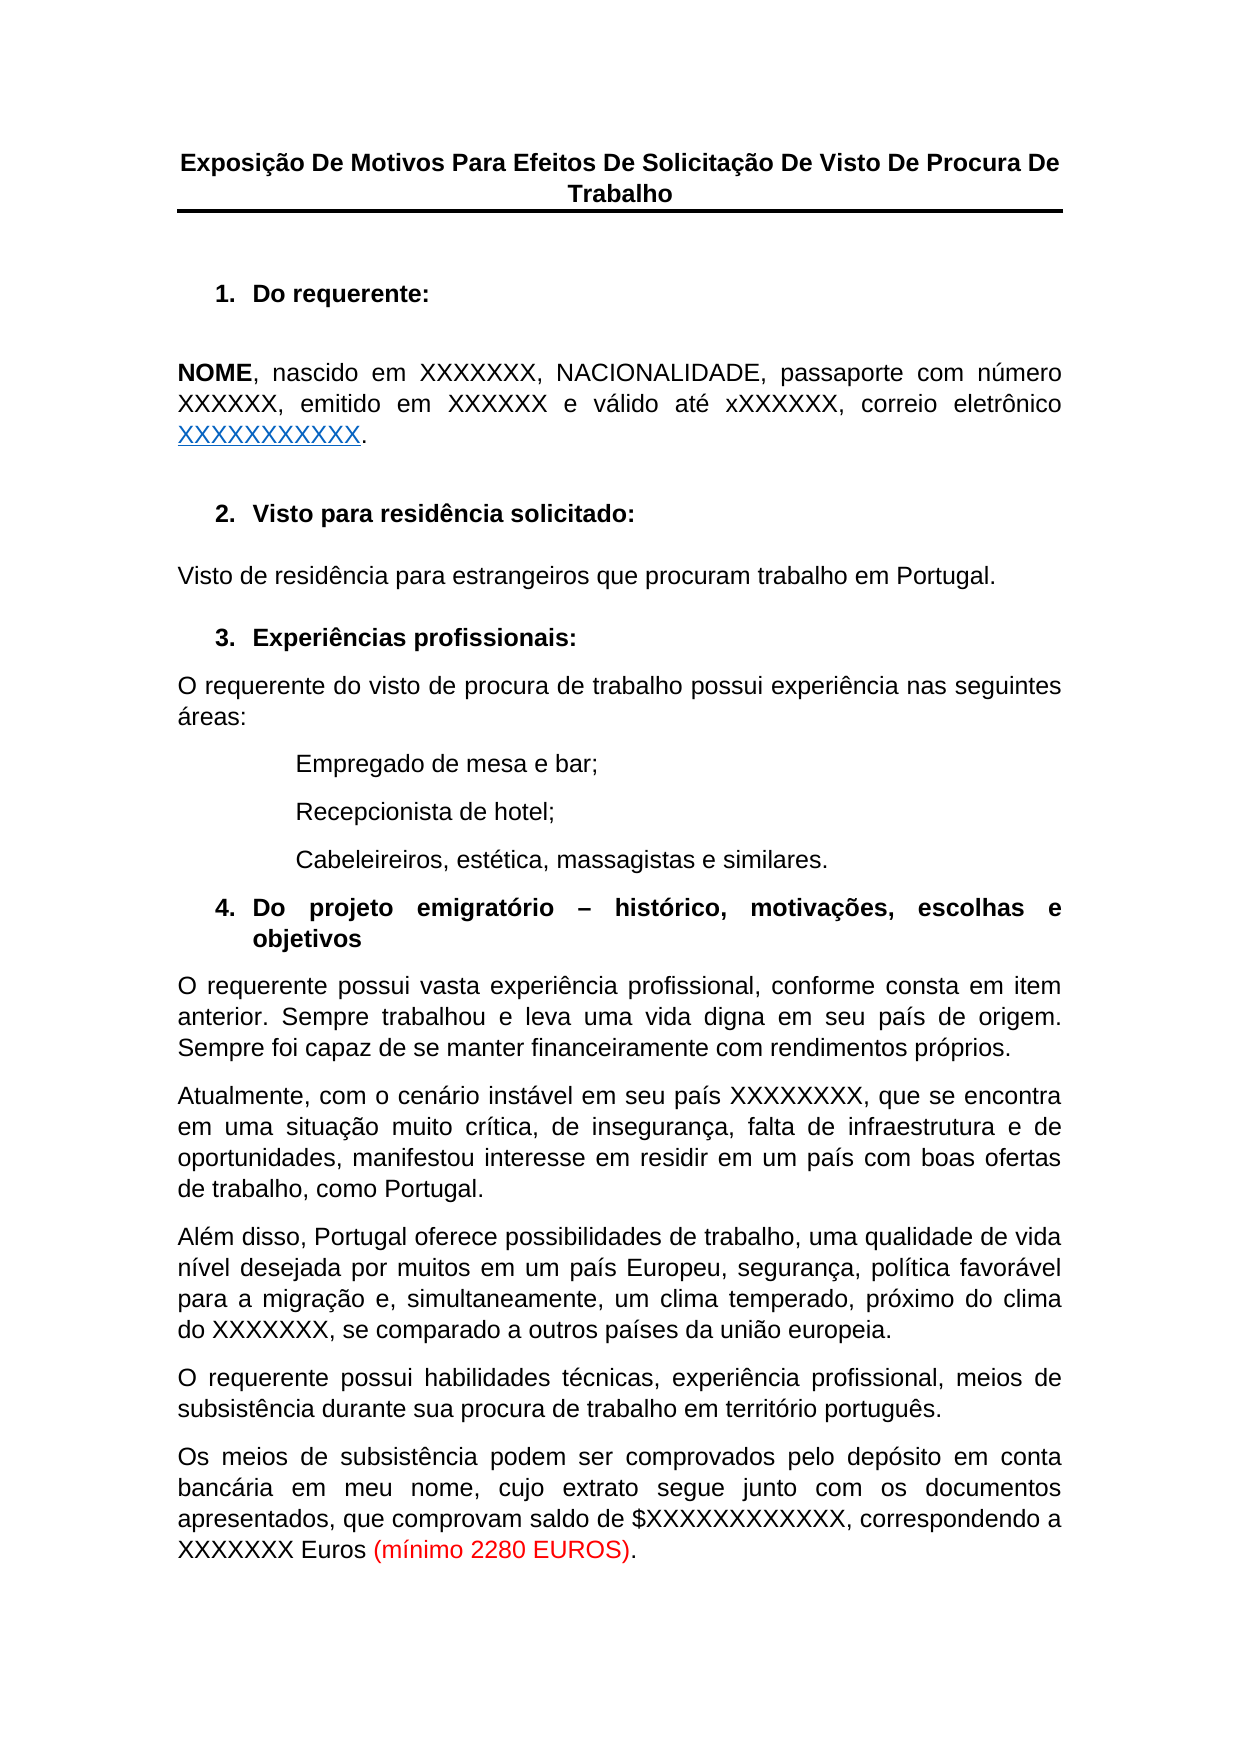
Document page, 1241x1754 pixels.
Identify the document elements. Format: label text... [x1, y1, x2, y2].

text O requerente possui vasta experiência profissional, conforme consta em item anterior. Sempre trabalhou e leva uma vida digna em seu país de origem. Sempre foi capaz de se manter financeiramente com rendimentos próprios. [177, 971, 1063, 1062]
text O requerente do visto de procura de trabalho possui experiência nas seguintes áreas: [177, 671, 1063, 731]
text Além disso, Portugal oferece possibilidades de trabalho, uma qualidade de vida nível desejada por muitos em um país Europeu, segurança, política favorável para a migração e, simultaneamente, um clima temperado, próximo do clima do XXXXXXX, se comparado a outros países da união europeia. [177, 1222, 1063, 1344]
list Do requerente: [215, 279, 1063, 308]
list Do projeto emigratório – histórico, motivações, escolhas e objetivos [215, 893, 1063, 952]
text Cabeleireiros, estética, massagistas e similares. [295, 845, 1063, 874]
text O requerente possui habilidades técnicas, experiência profissional, meios de subsistência durante sua procura de trabalho em território português. [177, 1363, 1063, 1423]
list Experiências profissionais: [215, 623, 1063, 652]
text Os meios de subsistência podem ser comprovados pelo depósito em conta bancária em meu nome, cujo extrato segue junto com os documentos apresentados, que comprovam saldo de $XXXXXXXXXXXX, correspondendo a XXXXXXX Euros (mínimo 2280 EUROS). [177, 1442, 1063, 1563]
list Visto para residência solicitado: [215, 499, 1063, 528]
text Exposição De Motivos Para Efeitos De Solicitação De Visto De Procura De Trabalho [177, 148, 1063, 209]
text NOME, nascido em XXXXXXX, NACIONALIDADE, passaporte com número XXXXXX, emitido em XXXXXX e válido até xXXXXXX, correio eletrônico XXXXXXXXXXX. [177, 358, 1063, 449]
list Visto de residência para estrangeiros que procuram trabalho em Portugal. [177, 561, 1063, 590]
text Recepcionista de hotel; [295, 797, 1063, 826]
text Empregado de mesa e bar; [295, 749, 1063, 778]
text Atualmente, com o cenário instável em seu país XXXXXXXX, que se encontra em uma situação muito crítica, de insegurança, falta de infraestrutura e de oportunidades, manifestou interesse em residir em um país com boas ofertas de trabalho, como Portugal. [177, 1081, 1063, 1203]
